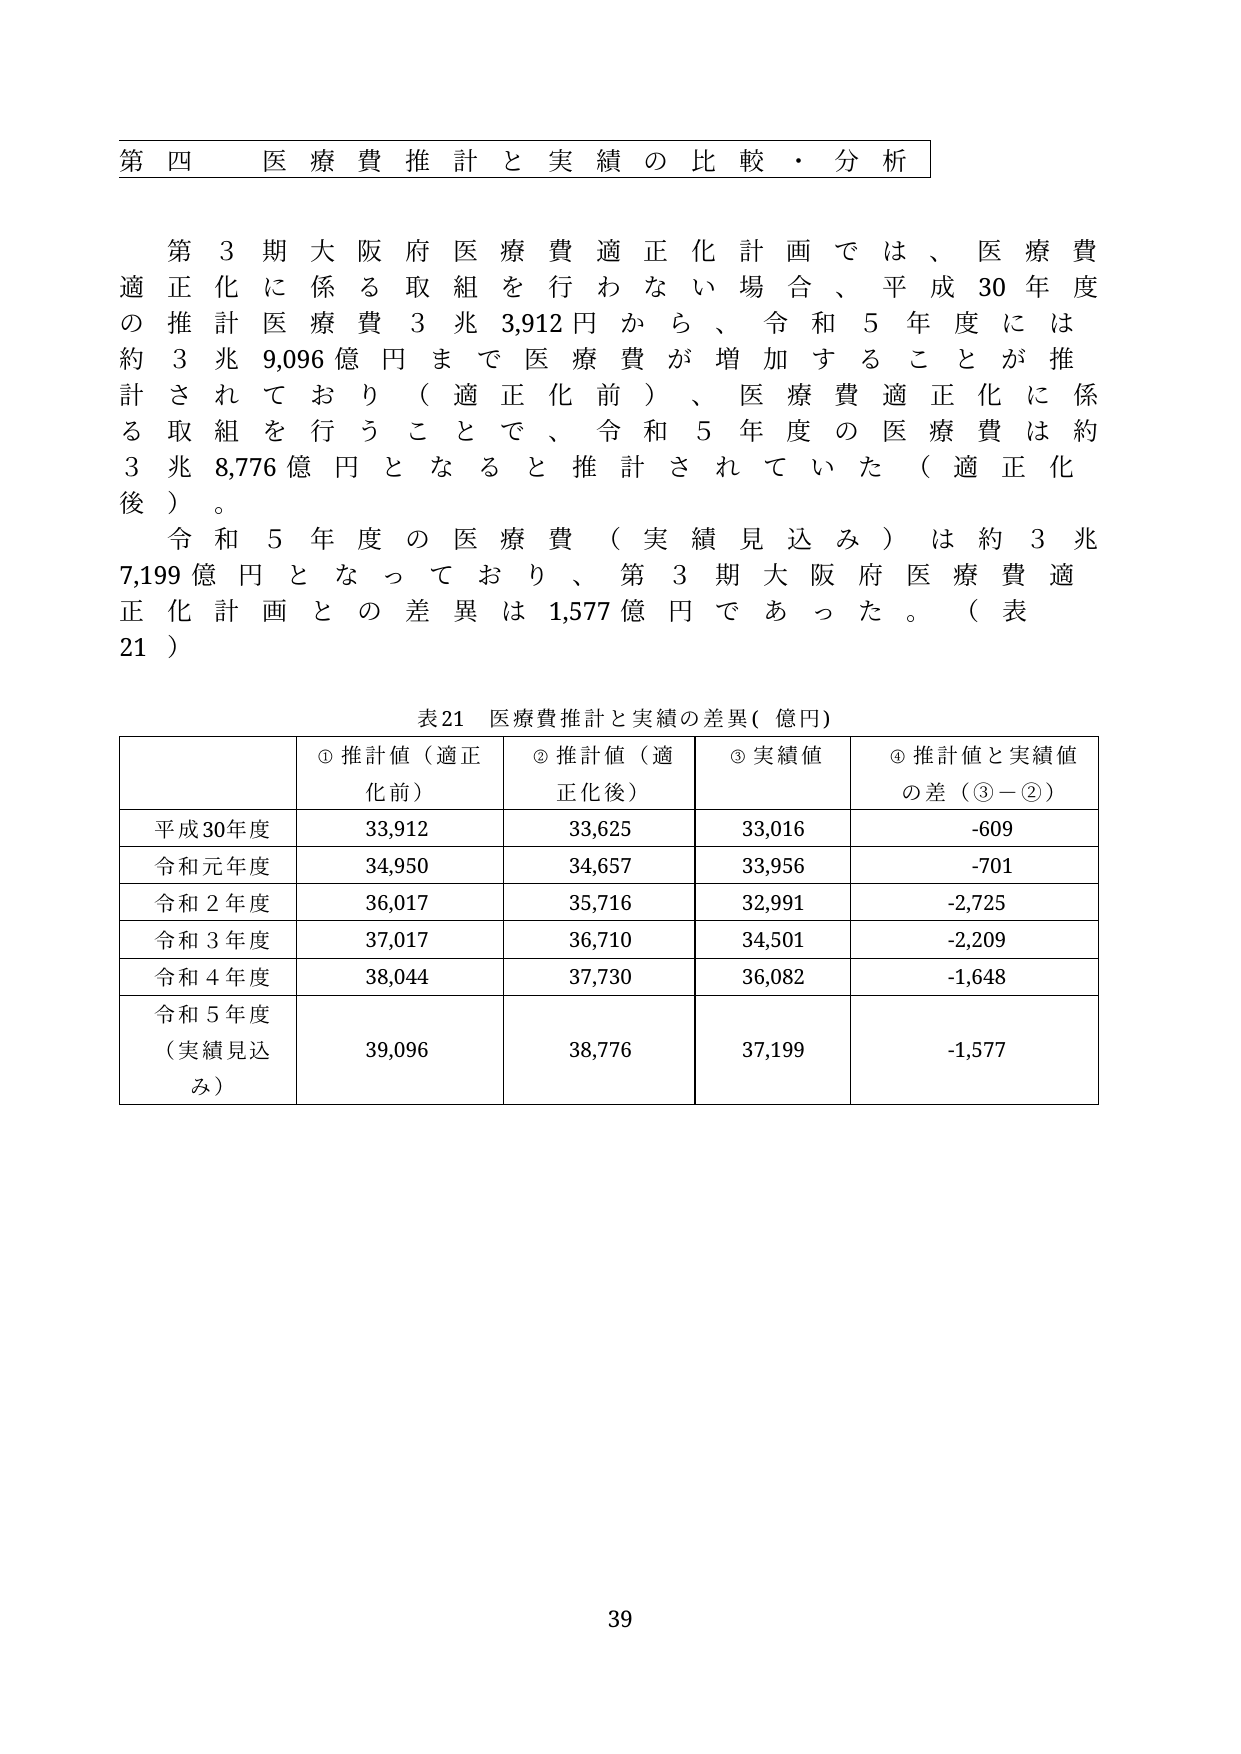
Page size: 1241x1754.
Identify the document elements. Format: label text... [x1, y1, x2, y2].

table_cell 39,096 [297, 996, 503, 1104]
table_cell 33,912 [297, 810, 503, 846]
table_header ②推計値（適正化後） [504, 737, 694, 809]
table_cell -609 [851, 810, 1098, 846]
table_cell 令和５年度 （実績見込み） [120, 996, 296, 1104]
table_header ①推計値（適正化前） [297, 737, 503, 809]
table_cell 令和４年度 [120, 959, 296, 994]
table_cell 34,657 [504, 847, 694, 883]
table_cell 32,991 [696, 884, 850, 920]
table_cell 38,044 [297, 959, 503, 994]
table_cell 33,016 [696, 810, 850, 846]
table_cell 36,710 [504, 921, 694, 957]
table_cell 37,730 [504, 959, 694, 994]
table_header ④推計値と実績値の差（③－②） [851, 737, 1098, 809]
table_header ③実績値 [696, 737, 850, 809]
table_cell 37,017 [297, 921, 503, 957]
table_cell 38,776 [504, 996, 694, 1104]
table_cell 平成30年度 [120, 810, 296, 846]
table_cell -2,209 [851, 921, 1098, 957]
table_cell 令和２年度 [120, 884, 296, 920]
text 令和５年度の医療費（実績見込み）は約３兆7,199億円となっており、第３期大阪府医療費適正化計画との差異は1,577億円であった。（表21） [119, 520, 1121, 664]
table_cell -2,725 [851, 884, 1098, 920]
text 第３期大阪府医療費適正化計画では、医療費適正化に係る取組を行わない場合、平成30年度の推計医療費３兆3,912円から、令和５年度には約３兆9,096億円まで医療費が増加することが推計されており（適正化前）、医療費適正化に係る取組を行うことで、令和５年度の医療費は約３兆8,776億円となると推計されていた（適正化後）。 [119, 231, 1121, 520]
table_cell 34,501 [696, 921, 850, 957]
table_cell 34,950 [297, 847, 503, 883]
table_cell 33,956 [696, 847, 850, 883]
table_cell -1,577 [851, 996, 1098, 1104]
table_header [120, 737, 296, 809]
subtitle 第四 医療費推計と実績の比較・分析 [119, 123, 1121, 195]
table_cell 36,017 [297, 884, 503, 920]
table_cell -701 [851, 847, 1098, 883]
table_cell 33,625 [504, 810, 694, 846]
table_cell 35,716 [504, 884, 694, 920]
table_cell 37,199 [696, 996, 850, 1104]
table_cell 令和元年度 [120, 847, 296, 883]
table_cell 令和３年度 [120, 921, 296, 957]
table_cell 36,082 [696, 959, 850, 994]
table_cell -1,648 [851, 959, 1098, 994]
